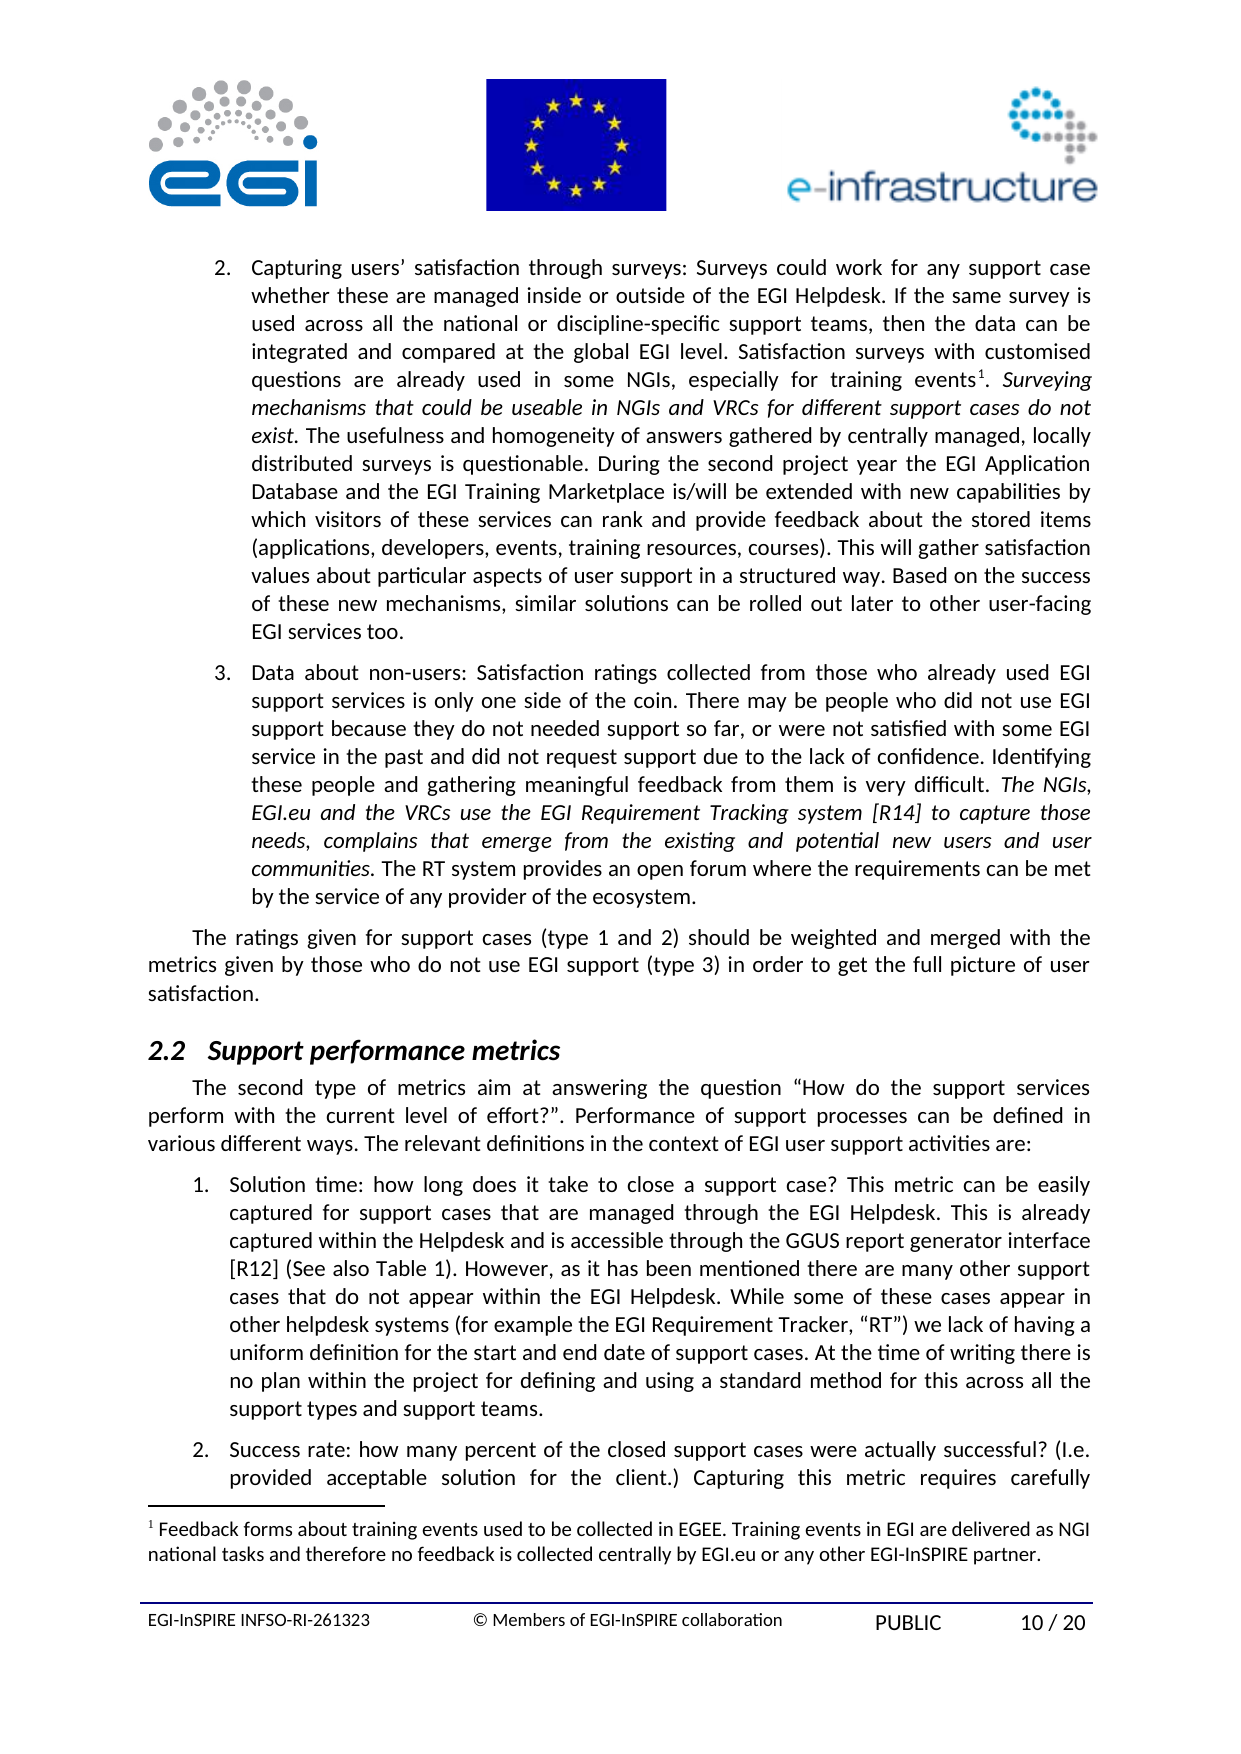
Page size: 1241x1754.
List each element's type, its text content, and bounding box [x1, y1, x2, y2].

picture [486, 79, 667, 211]
subtitle Support performance metrics [148, 1032, 1092, 1067]
list Capturing users’ satisfaction through surveys: Surveys could work for any support case whether these are managed inside or outside of the EGI Helpdesk. If the same survey is used across all the national or discipline-specific support teams, then the data can be integrated and compared at the global EGI level. Satisfaction surveys with customised questions are already used in some NGIs, especially for training events. Surveying mechanisms that could be useable in NGIs and VRCs for different support cases do not exist. The usefulness and homogeneity of answers gathered by centrally managed, locally distributed surveys is questionable. During the second project year the EGI Application Database and the EGI Training Marketplace is/will be extended with new capabilities by which visitors of these services can rank and provide feedback about the stored items (applications, developers, events, training resources, courses). This will gather satisfaction values about particular aspects of user support in a structured way. Based on the success of these new mechanisms, similar solutions can be rolled out later to other user-facing EGI services too. [214, 253, 1092, 645]
text The ratings given for support cases (type 1 and 2) should be weighted and merged with the metrics given by those who do not use EGI support (type 3) in order to get the full picture of user satisfaction. [148, 923, 1092, 1007]
picture [781, 79, 1106, 211]
picture [147, 79, 319, 208]
list Data about non-users: Satisfaction ratings collected from those who already used EGI support services is only one side of the coin. There may be people who did not use EGI support because they do not needed support so far, or were not satisfied with some EGI service in the past and did not request support due to the lack of confidence. Identifying these people and gathering meaningful feedback from them is very difficult. The NGIs, EGI.eu and the VRCs use the EGI Requirement Tracking system [R14] to capture those needs, complains that emerge from the existing and potential new users and user communities. The RT system provides an open forum where the requirements can be met by the service of any provider of the ecosystem. [214, 658, 1092, 910]
list Solution time: how long does it take to close a support case? This metric can be easily captured for support cases that are managed through the EGI Helpdesk. This is already captured within the Helpdesk and is accessible through the GGUS report generator interface [R12] (See also Table 1). However, as it has been mentioned there are many other support cases that do not appear within the EGI Helpdesk. While some of these cases appear in other helpdesk systems (for example the EGI Requirement Tracker, “RT”) we lack of having a uniform definition for the start and end date of support cases. At the time of writing there is no plan within the project for defining and using a standard method for this across all the support types and support teams. [192, 1170, 1092, 1422]
text The second type of metrics aim at answering the question “How do the support services perform with the current level of effort?”. Performance of support processes can be defined in various different ways. The relevant definitions in the context of EGI user support activities are: [148, 1073, 1092, 1158]
